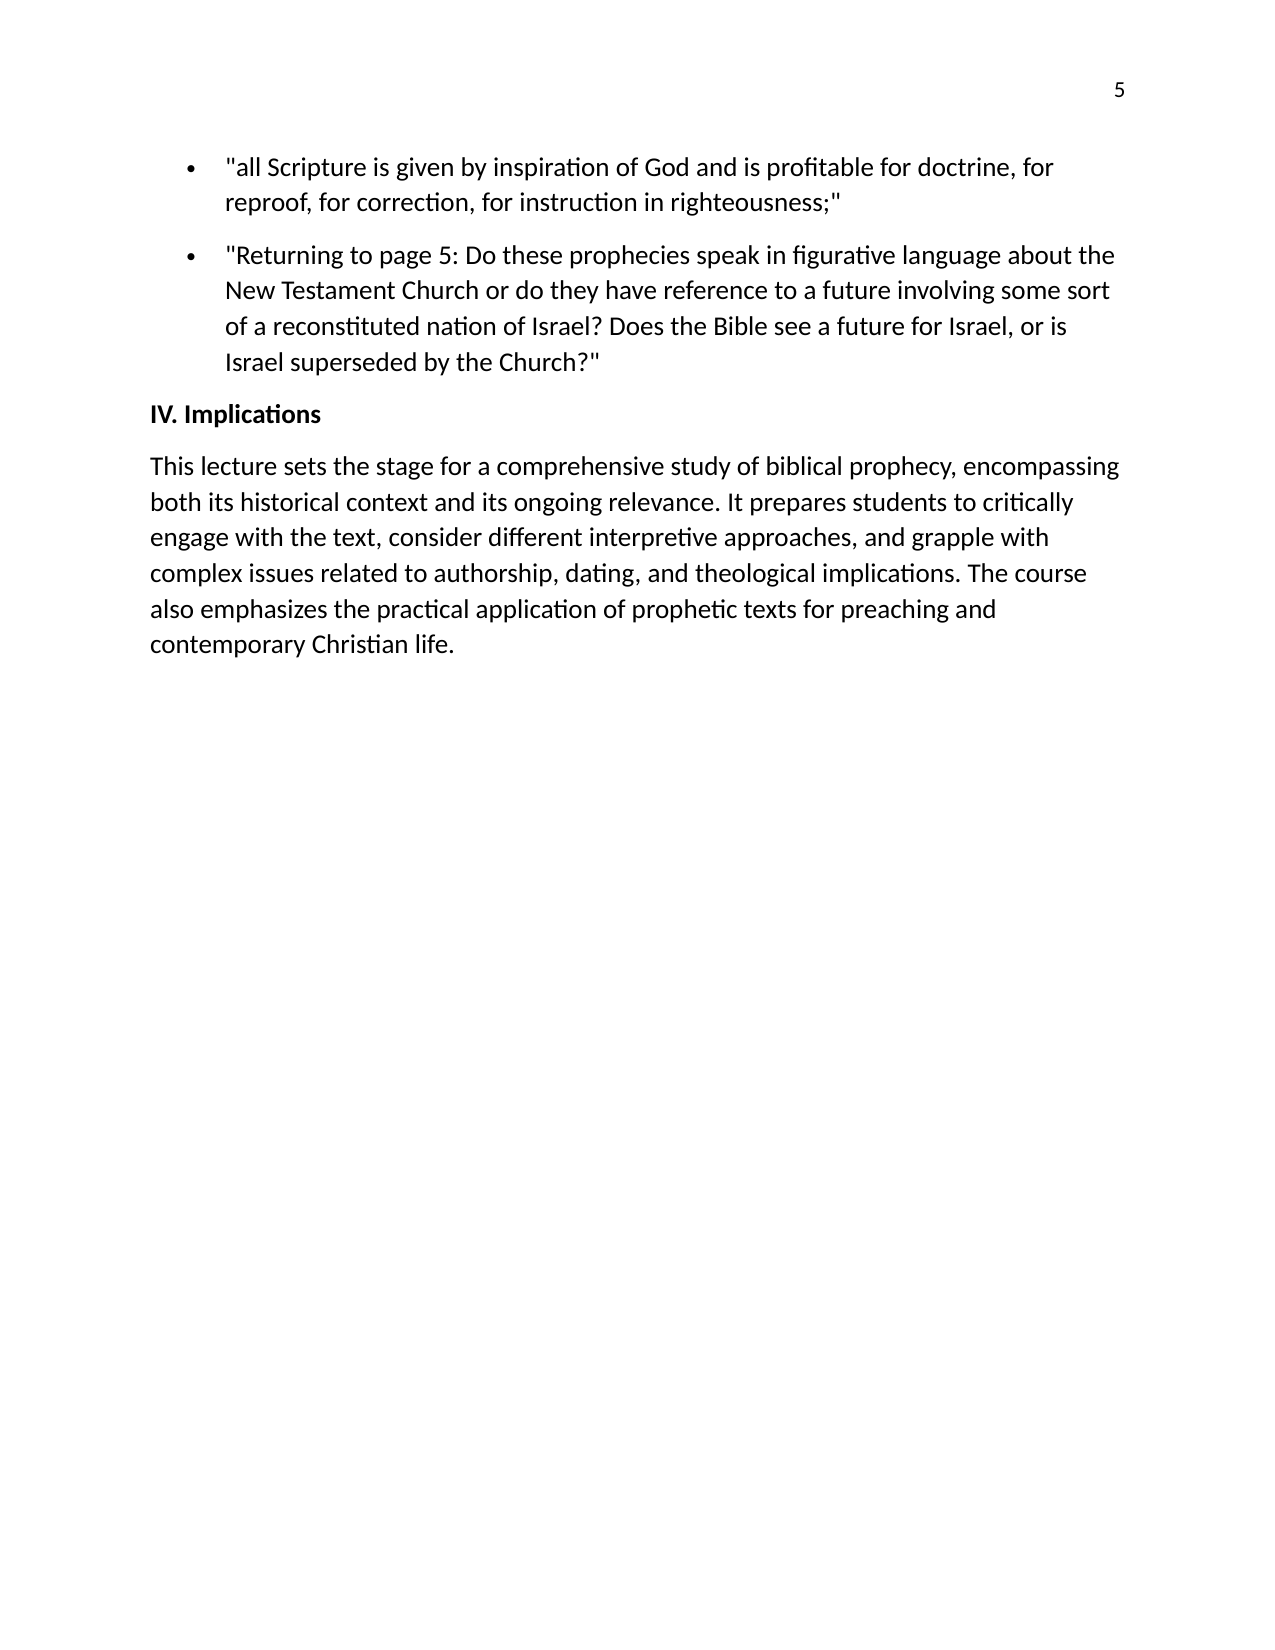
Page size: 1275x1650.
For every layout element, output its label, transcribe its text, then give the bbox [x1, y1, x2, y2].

text IV. Implications [150, 397, 1125, 430]
list "Returning to page 5: Do these prophecies speak in figurative language about the New Testament Church or do they have reference to a future involving some sort of a reconstituted nation of Israel? Does the Bible see a future for Israel, or is Israel superseded by the Church?" [187, 238, 1125, 378]
text This lecture sets the stage for a comprehensive study of biblical prophecy, encompassing both its historical context and its ongoing relevance. It prepares students to critically engage with the text, consider different interpretive approaches, and grapple with complex issues related to authorship, dating, and theological implications. The course also emphasizes the practical application of prophetic texts for preaching and contemporary Christian life. [150, 449, 1125, 661]
list "all Scripture is given by inspiration of God and is profitable for doctrine, for reproof, for correction, for instruction in righteousness;" [187, 150, 1125, 219]
